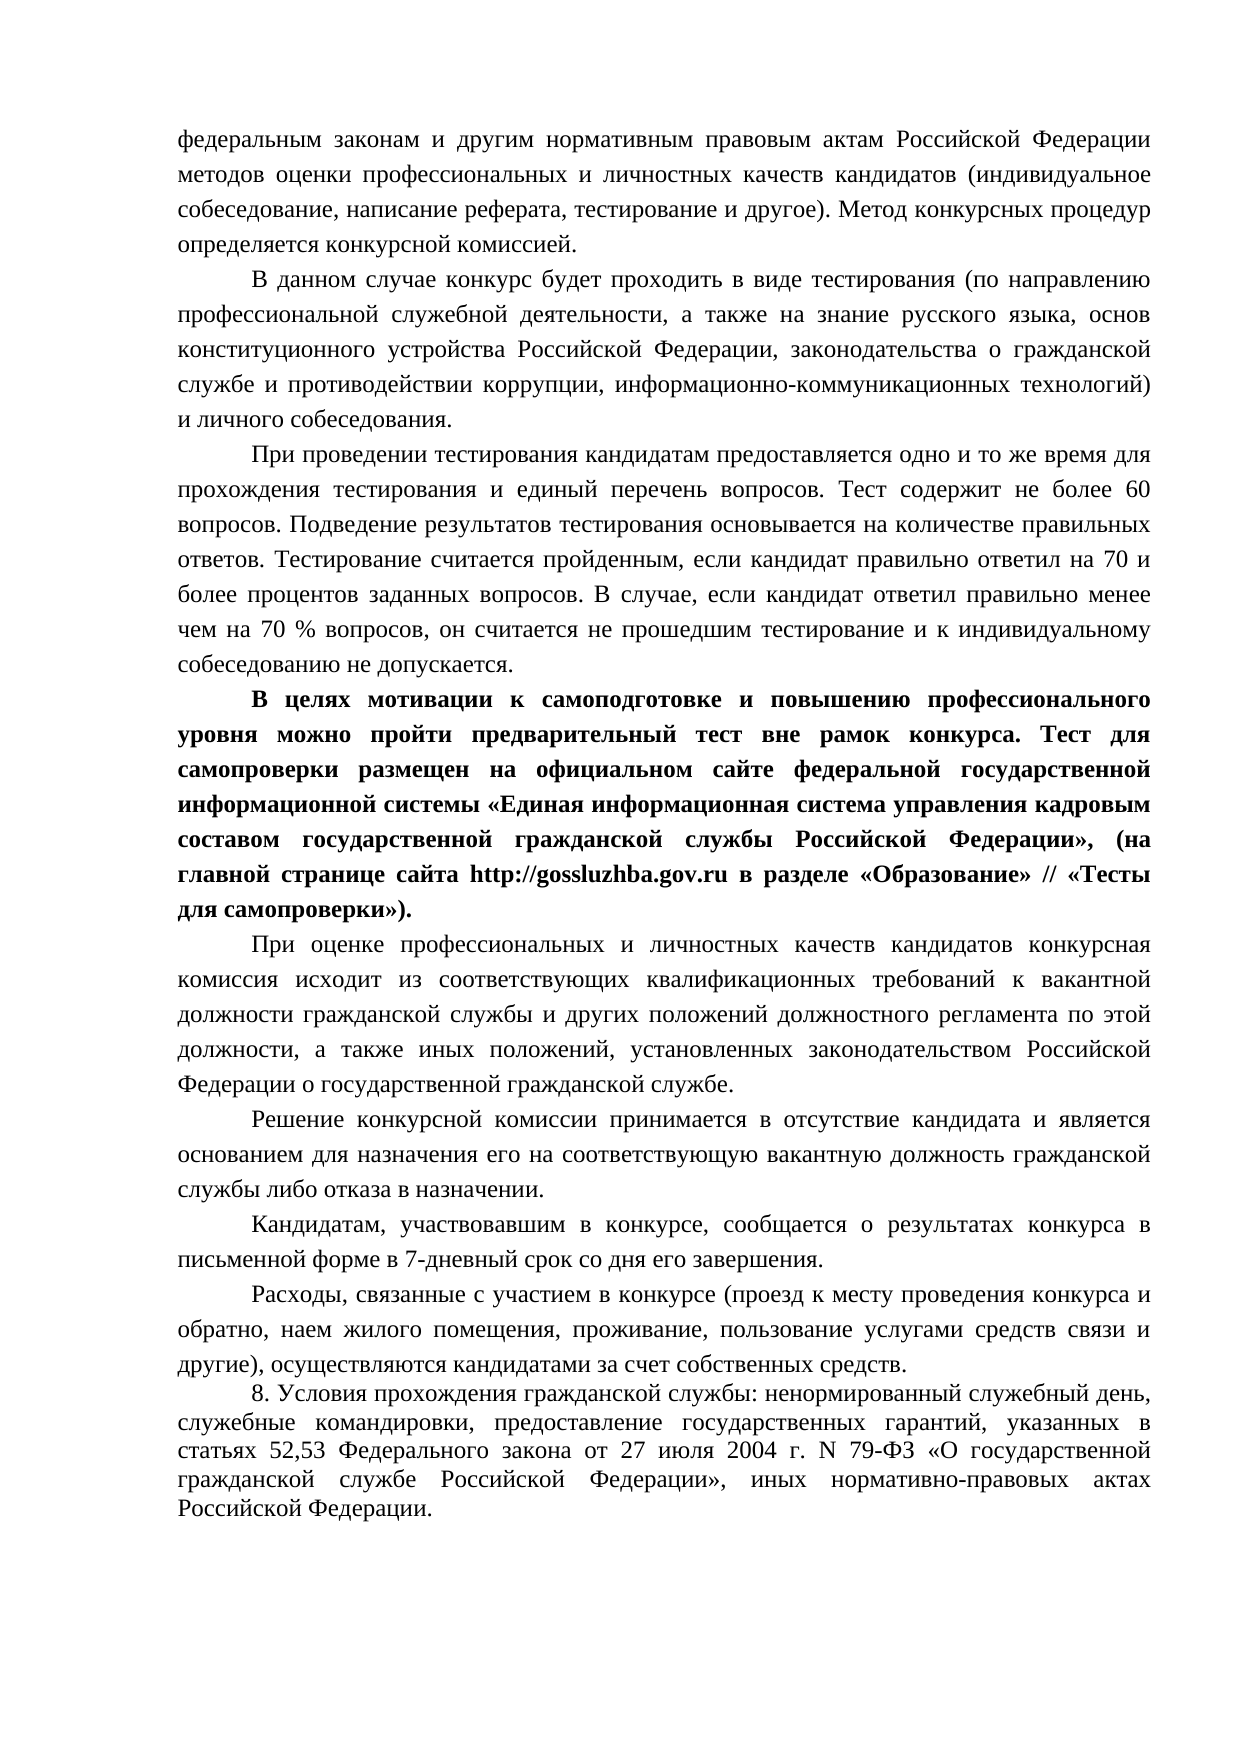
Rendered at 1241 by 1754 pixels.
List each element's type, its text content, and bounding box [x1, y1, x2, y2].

text Кандидатам, участвовавшим в конкурсе, сообщается о результатах конкурса в письменной форме в 7-дневный срок со дня его завершения. [177, 1203, 1152, 1273]
text Решение конкурсной комиссии принимается в отсутствие кандидата и является основанием для назначения его на соответствующую вакантную должность гражданской службы либо отказа в назначении. [177, 1098, 1152, 1203]
text В целях мотивации к самоподготовке и повышению профессионального уровня можно пройти предварительный тест вне рамок конкурса. Тест для самопроверки размещен на официальном сайте федеральной государственной информационной системы «Единая информационная система управления кадровым составом государственной гражданской службы Российской Федерации», (на главной странице сайта http://gossluzhba.gov.ru в разделе «Образование» // «Тесты для самопроверки»). [177, 678, 1152, 923]
text Расходы, связанные с участием в конкурсе (проезд к месту проведения конкурса и обратно, наем жилого помещения, проживание, пользование услугами средств связи и другие), осуществляются кандидатами за счет собственных средств. [177, 1273, 1152, 1378]
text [177, 118, 1152, 258]
text В данном случае конкурс будет проходить в виде тестирования (по направлению профессиональной служебной деятельности, а также на знание русского языка, основ конституционного устройства Российской Федерации, законодательства о гражданской службе и противодействии коррупции, информационно-коммуникационных технологий) и личного собеседования. [177, 258, 1152, 433]
text При проведении тестирования кандидатам предоставляется одно и то же время для прохождения тестирования и единый перечень вопросов. Тест содержит не более 60 вопросов. Подведение результатов тестирования основывается на количестве правильных ответов. Тестирование считается пройденным, если кандидат правильно ответил на 70 и более процентов заданных вопросов. В случае, если кандидат ответил правильно менее чем на 70 % вопросов, он считается не прошедшим тестирование и к индивидуальному собеседованию не допускается. [177, 433, 1152, 678]
text 8. Условия прохождения гражданской службы: ненормированный служебный день, служебные командировки, предоставление государственных гарантий, указанных в статьях 52,53 Федерального закона от 27 июля 2004 г. N 79-ФЗ «О государственной гражданской службе Российской Федерации», иных нормативно-правовых актах Российской Федерации. [177, 1378, 1152, 1522]
text При оценке профессиональных и личностных качеств кандидатов конкурсная комиссия исходит из соответствующих квалификационных требований к вакантной должности гражданской службы и других положений должностного регламента по этой должности, а также иных положений, установленных законодательством Российской Федерации о государственной гражданской службе. [177, 923, 1152, 1098]
